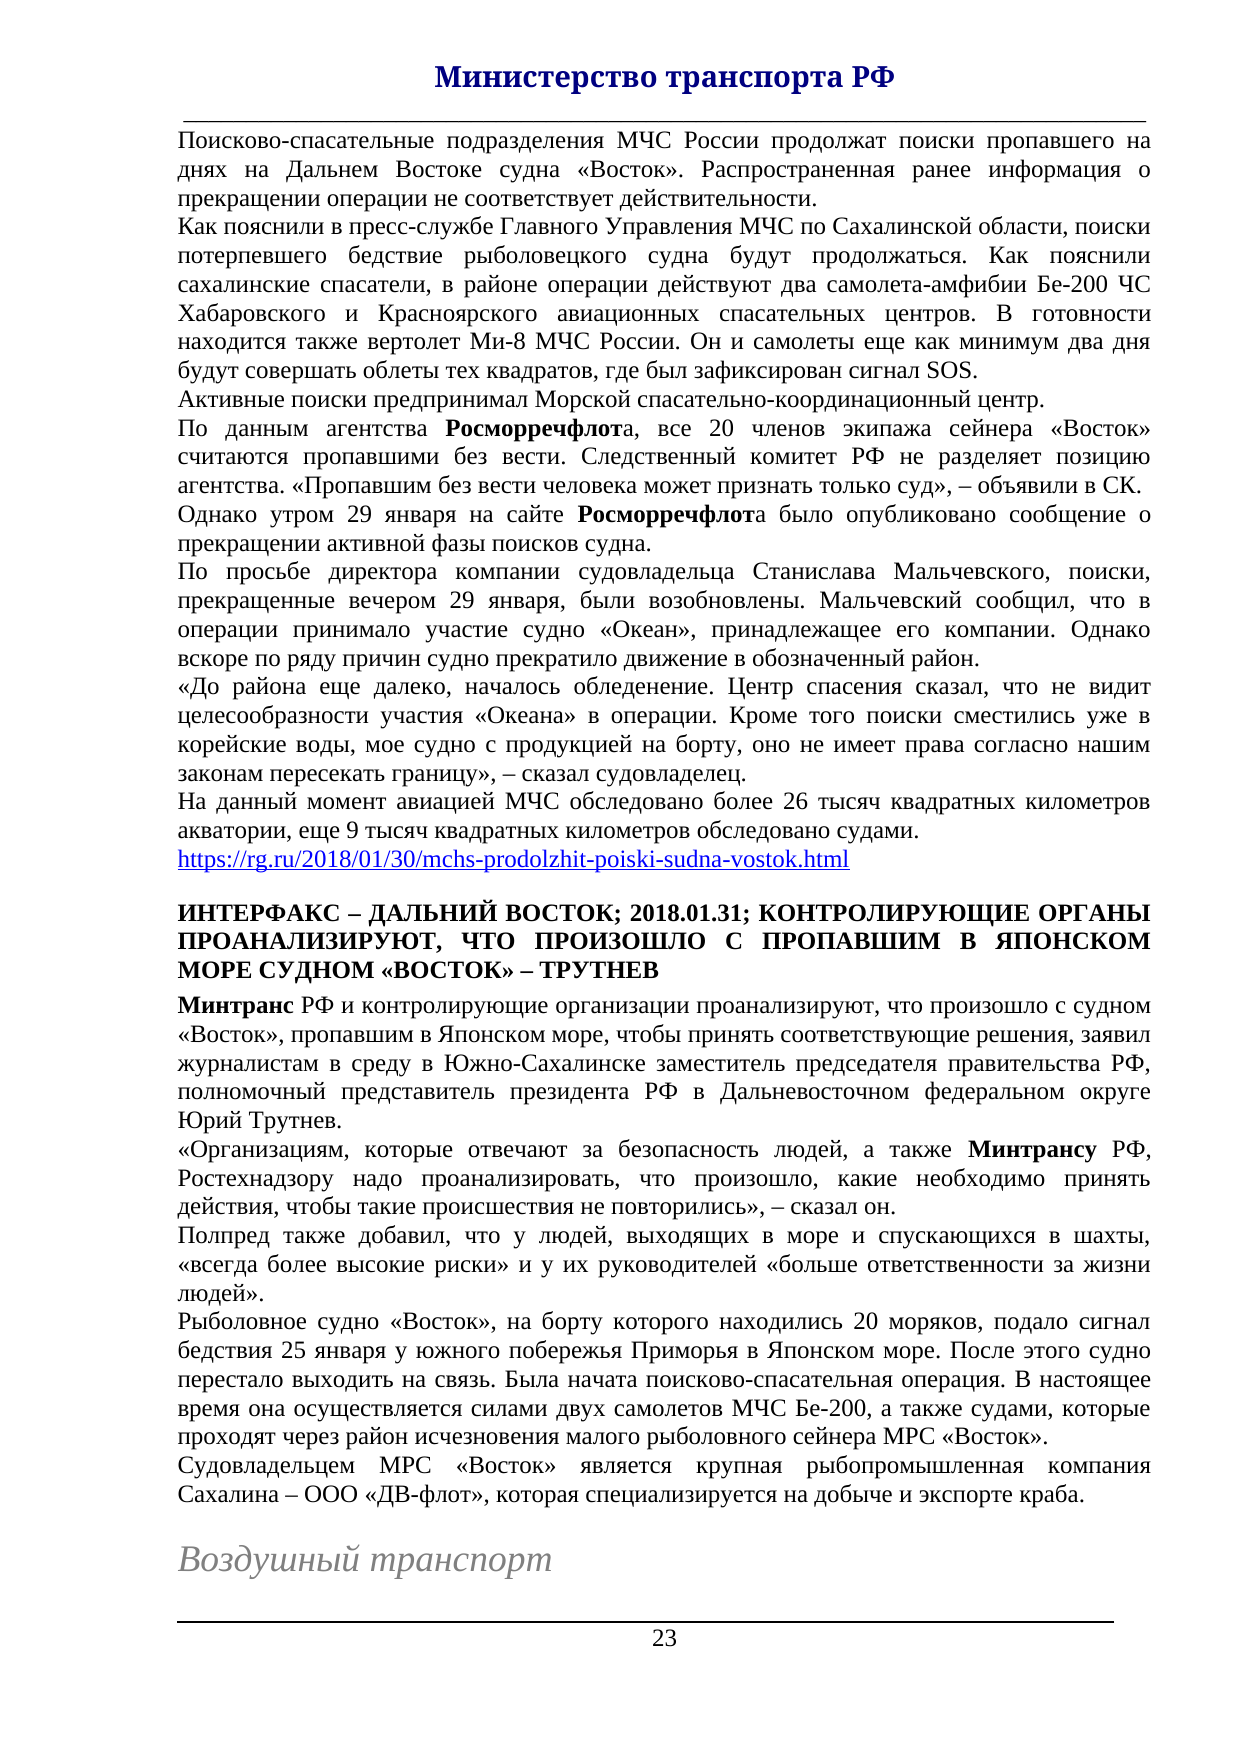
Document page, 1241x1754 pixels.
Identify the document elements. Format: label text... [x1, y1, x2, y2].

text Минтранс РФ и контролирующие организации проанализируют, что произошло с судном «Восток», пропавшим в Японском море, чтобы принять соответствующие решения, заявил журналистам в среду в Южно-Сахалинске заместитель председателя правительства РФ, полномочный представитель президента РФ в Дальневосточном федеральном округе Юрий Трутнев. [177, 990, 1152, 1134]
text https://rg.ru/2018/01/30/mchs-prodolzhit-poiski-sudna-vostok.html [177, 844, 1152, 873]
text По данным агентства Росморречфлота, все 20 членов экипажа сейнера «Восток» считаются пропавшими без вести. Следственный комитет РФ не разделяет позицию агентства. «Пропавшим без вести человека может признать только суд», – объявили в СК. [177, 413, 1152, 499]
text Судовладельцем МРС «Восток» является крупная рыбопромышленная компания Сахалина – ООО «ДВ-флот», которая специализируется на добыче и экспорте краба. [177, 1450, 1152, 1508]
text Рыболовное судно «Восток», на борту которого находились 20 моряков, подало сигнал бедствия 25 января у южного побережья Приморья в Японском море. После этого судно перестало выходить на связь. Была начата поисково-спасательная операция. В настоящее время она осуществляется силами двух самолетов МЧС Бе-200, а также судами, которые проходят через район исчезновения малого рыболовного сейнера МРС «Восток». [177, 1306, 1152, 1450]
subtitle ИНТЕРФАКС – ДАЛЬНИЙ ВОСТОК; 2018.01.31; КОНТРОЛИРУЮЩИЕ ОРГАНЫ ПРОАНАЛИЗИРУЮТ, ЧТО ПРОИЗОШЛО С ПРОПАВШИМ В ЯПОНСКОМ МОРЕ СУДНОМ «ВОСТОК» – ТРУТНЕВ [177, 898, 1152, 984]
text Однако утром 29 января на сайте Росморречфлота было опубликовано сообщение о прекращении активной фазы поисков судна. [177, 499, 1152, 556]
text «Организациям, которые отвечают за безопасность людей, а также Минтрансу РФ, Ростехнадзору надо проанализировать, что произошло, какие необходимо принять действия, чтобы такие происшествия не повторились», – сказал он. [177, 1134, 1152, 1220]
text Активные поиски предпринимал Морской спасательно-координационный центр. [177, 384, 1152, 413]
text Полпред также добавил, что у людей, выходящих в море и спускающихся в шахты, «всегда более высокие риски» и у их руководителей «больше ответственности за жизни людей». [177, 1220, 1152, 1306]
text По просьбе директора компании судовладельца Станислава Мальчевского, поиски, прекращенные вечером 29 января, были возобновлены. Мальчевский сообщил, что в операции принимало участие судно «Океан», принадлежащее его компании. Однако вскоре по ряду причин судно прекратило движение в обозначенный район. [177, 556, 1152, 671]
text «До района еще далеко, началось обледенение. Центр спасения сказал, что не видит целесообразности участия «Океана» в операции. Кроме того поиски сместились уже в корейские воды, мое судно с продукцией на борту, оно не имеет права согласно нашим законам пересекать границу», – сказал судовладелец. [177, 671, 1152, 786]
text На данный момент авиацией МЧС обследовано более 26 тысяч квадратных километров акватории, еще 9 тысяч квадратных километров обследовано судами. [177, 786, 1152, 844]
text Воздушный транспорт [177, 1536, 1152, 1579]
text Поисково-спасательные подразделения МЧС России продолжат поиски пропавшего на днях на Дальнем Востоке судна «Восток». Распространенная ранее информация о прекращении операции не соответствует действительности. [177, 125, 1152, 211]
text Как пояснили в пресс-службе Главного Управления МЧС по Сахалинской области, поиски потерпевшего бедствие рыболовецкого судна будут продолжаться. Как пояснили сахалинские спасатели, в районе операции действуют два самолета-амфибии Бе-200 ЧС Хабаровского и Красноярского авиационных спасательных центров. В готовности находится также вертолет Ми-8 МЧС России. Он и самолеты еще как минимум два дня будут совершать облеты тех квадратов, где был зафиксирован сигнал SOS. [177, 211, 1152, 384]
